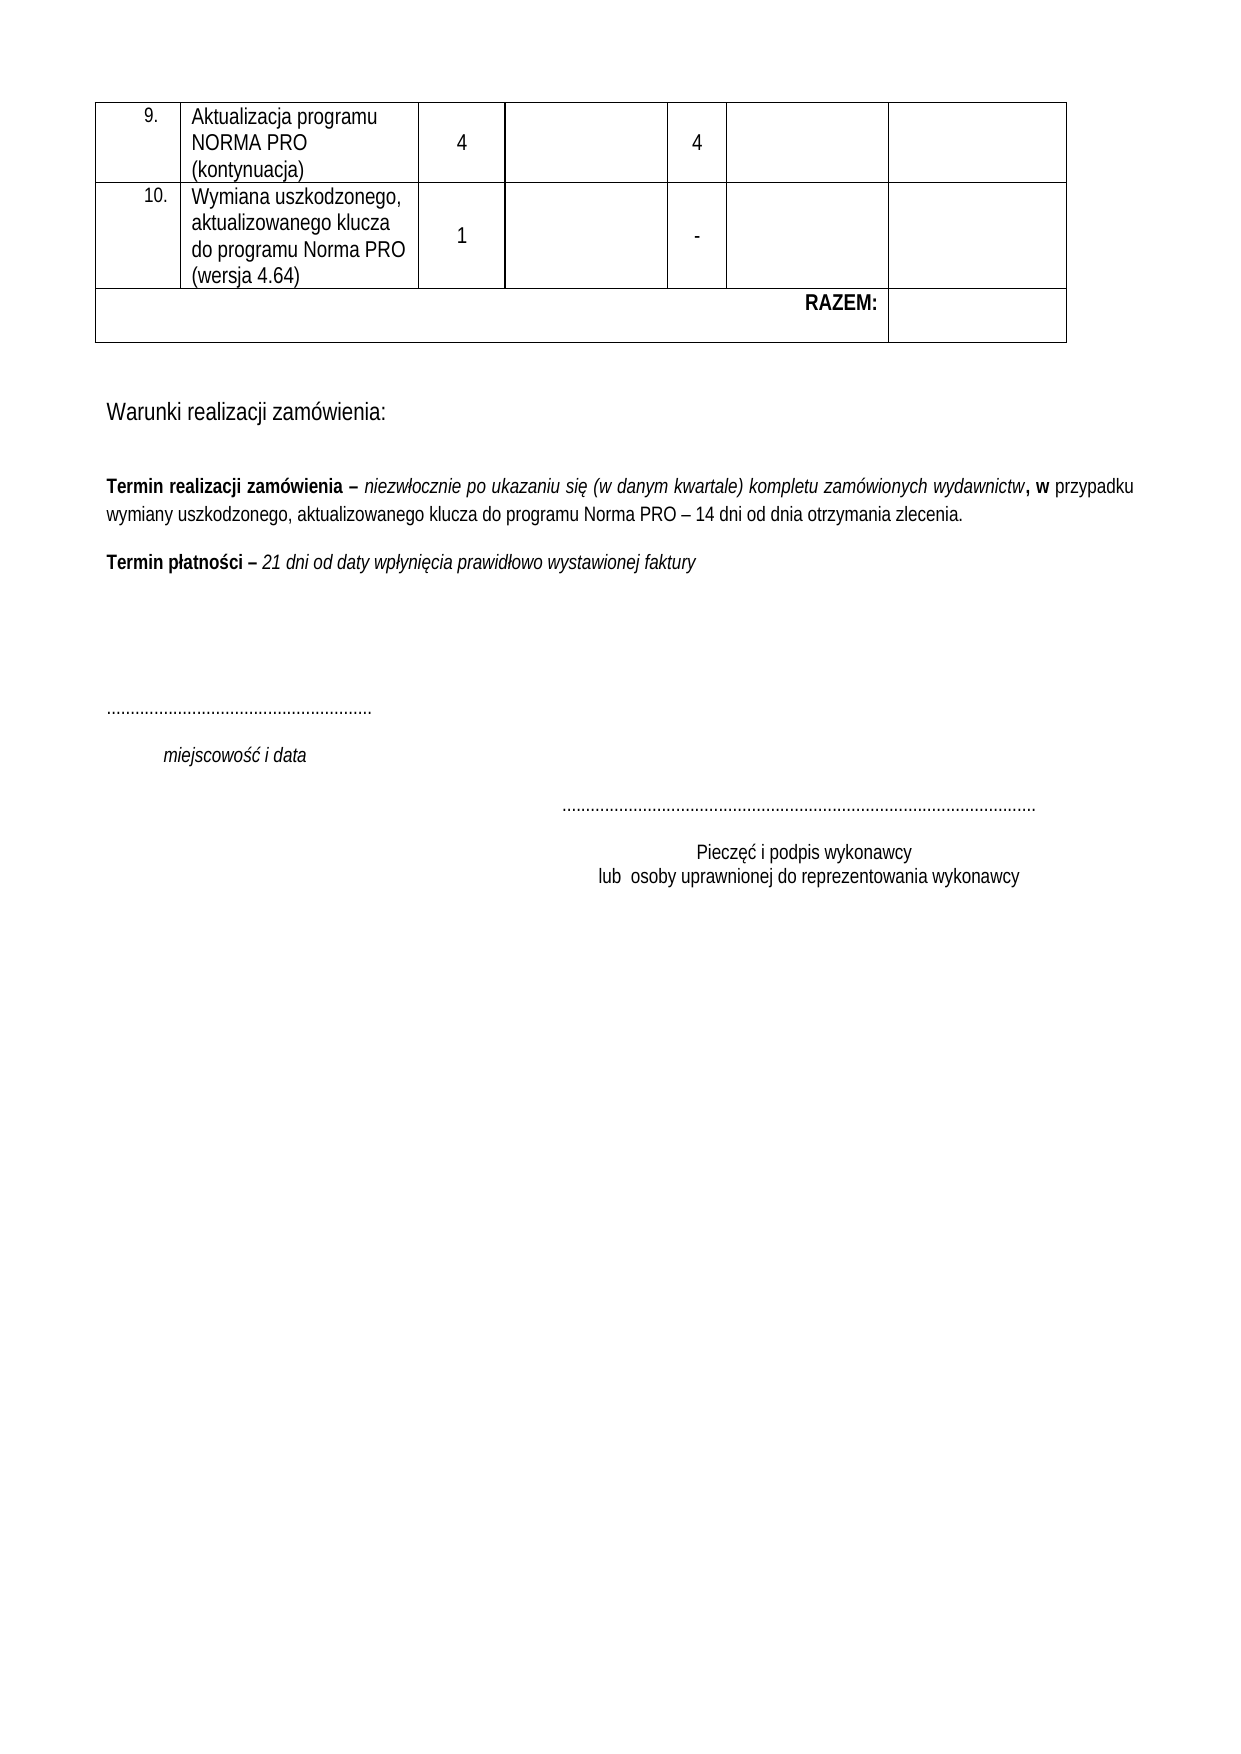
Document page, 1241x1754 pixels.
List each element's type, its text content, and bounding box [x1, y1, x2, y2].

table_cell Wymiana uszkodzonego, aktualizowanego klucza do programu Norma PRO (wersja 4.64) [181, 183, 418, 288]
text miejscowość i data [106, 743, 1134, 767]
text .................................................................................................... [106, 791, 1134, 815]
text Termin realizacji zamówienia – niezwłocznie po ukazaniu się (w danym kwartale) kompletu zamówionych wydawnictw, w przypadku wymiany uszkodzonego, aktualizowanego klucza do programu Norma PRO – 14 dni od dnia otrzymania zlecenia. [106, 474, 1134, 525]
table_cell [727, 103, 888, 182]
text Termin płatności – 21 dni od daty wpłynięcia prawidłowo wystawionej faktury [106, 550, 1134, 574]
table_cell [889, 103, 1066, 182]
table_cell RAZEM: [96, 289, 888, 342]
table_cell [889, 183, 1066, 288]
text Warunki realizacji zamówienia: [106, 397, 1134, 426]
text lub osoby uprawnionej do reprezentowania wykonawcy [106, 864, 1134, 888]
table_cell [96, 183, 180, 288]
table_cell [727, 183, 888, 288]
text Pieczęć i podpis wykonawcy [106, 840, 1134, 864]
table_cell - [668, 183, 726, 288]
table_cell [96, 103, 180, 182]
table_cell 4 [668, 103, 726, 182]
table_cell [506, 103, 667, 182]
table_cell [506, 183, 667, 288]
table_cell 4 [419, 103, 504, 182]
table_cell 1 [419, 183, 504, 288]
table_cell [889, 289, 1066, 342]
table_cell Aktualizacja programu NORMA PRO (kontynuacja) [181, 103, 418, 182]
text ........................................................ [106, 695, 1134, 719]
